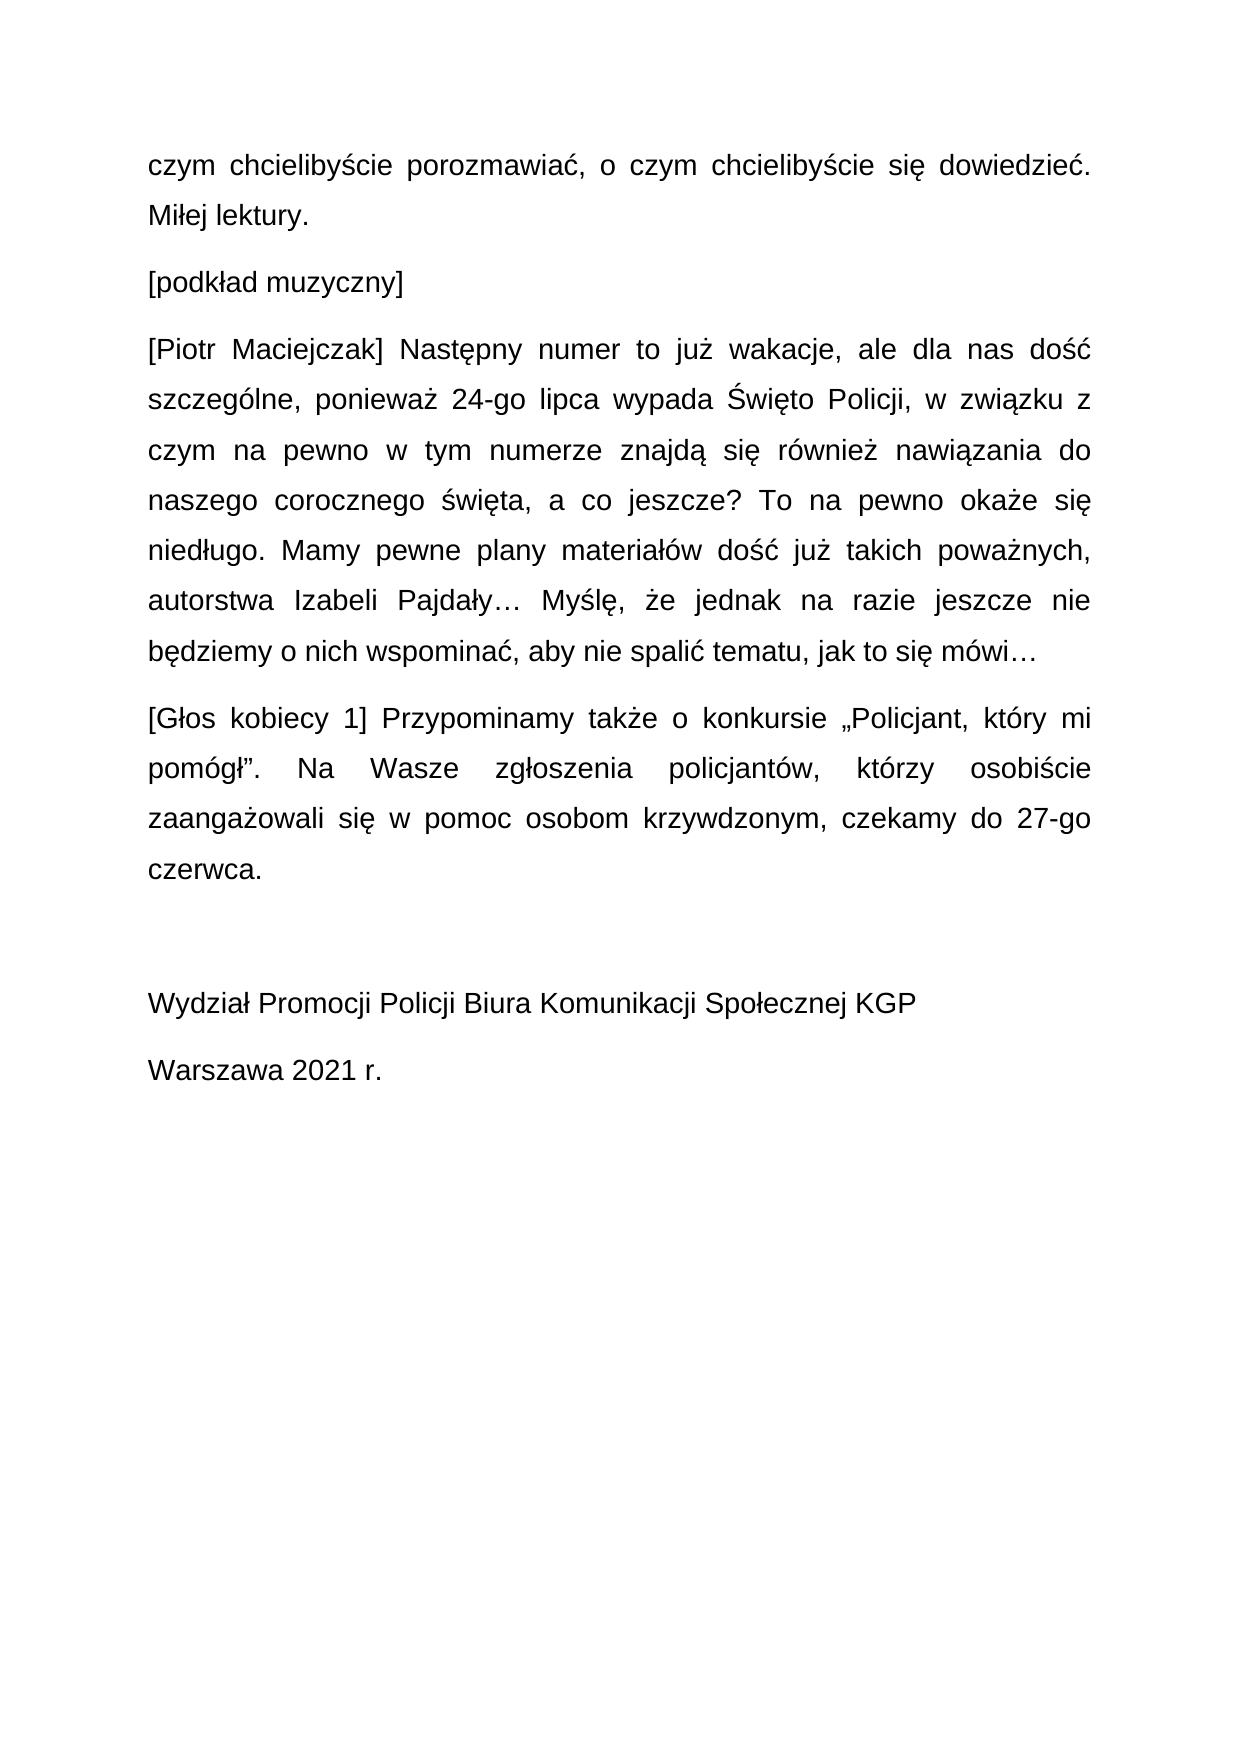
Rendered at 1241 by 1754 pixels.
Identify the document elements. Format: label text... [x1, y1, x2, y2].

text [Piotr Maciejczak] Następny numer to już wakacje, ale dla nas dość szczególne, ponieważ 24-go lipca wypada Święto Policji, w związku z czym na pewno w tym numerze znajdą się również nawiązania do naszego corocznego święta, a co jeszcze? To na pewno okaże się niedługo. Mamy pewne plany materiałów dość już takich poważnych, autorstwa Izabeli Pajdały… Myślę, że jednak na razie jeszcze nie będziemy o nich wspominać, aby nie spalić tematu, jak to się mówi… [148, 332, 1093, 667]
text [148, 148, 1093, 231]
text Wydział Promocji Policji Biura Komunikacji Społecznej KGP [148, 986, 1093, 1019]
text Warszawa 2021 r. [148, 1053, 1093, 1086]
text [Głos kobiecy 1] Przypominamy także o konkursie „Policjant, który mi pomógł”. Na Wasze zgłoszenia policjantów, którzy osobiście zaangażowali się w pomoc osobom krzywdzonym, czekamy do 27-go czerwca. [148, 701, 1093, 885]
text [podkład muzyczny] [148, 265, 1093, 298]
